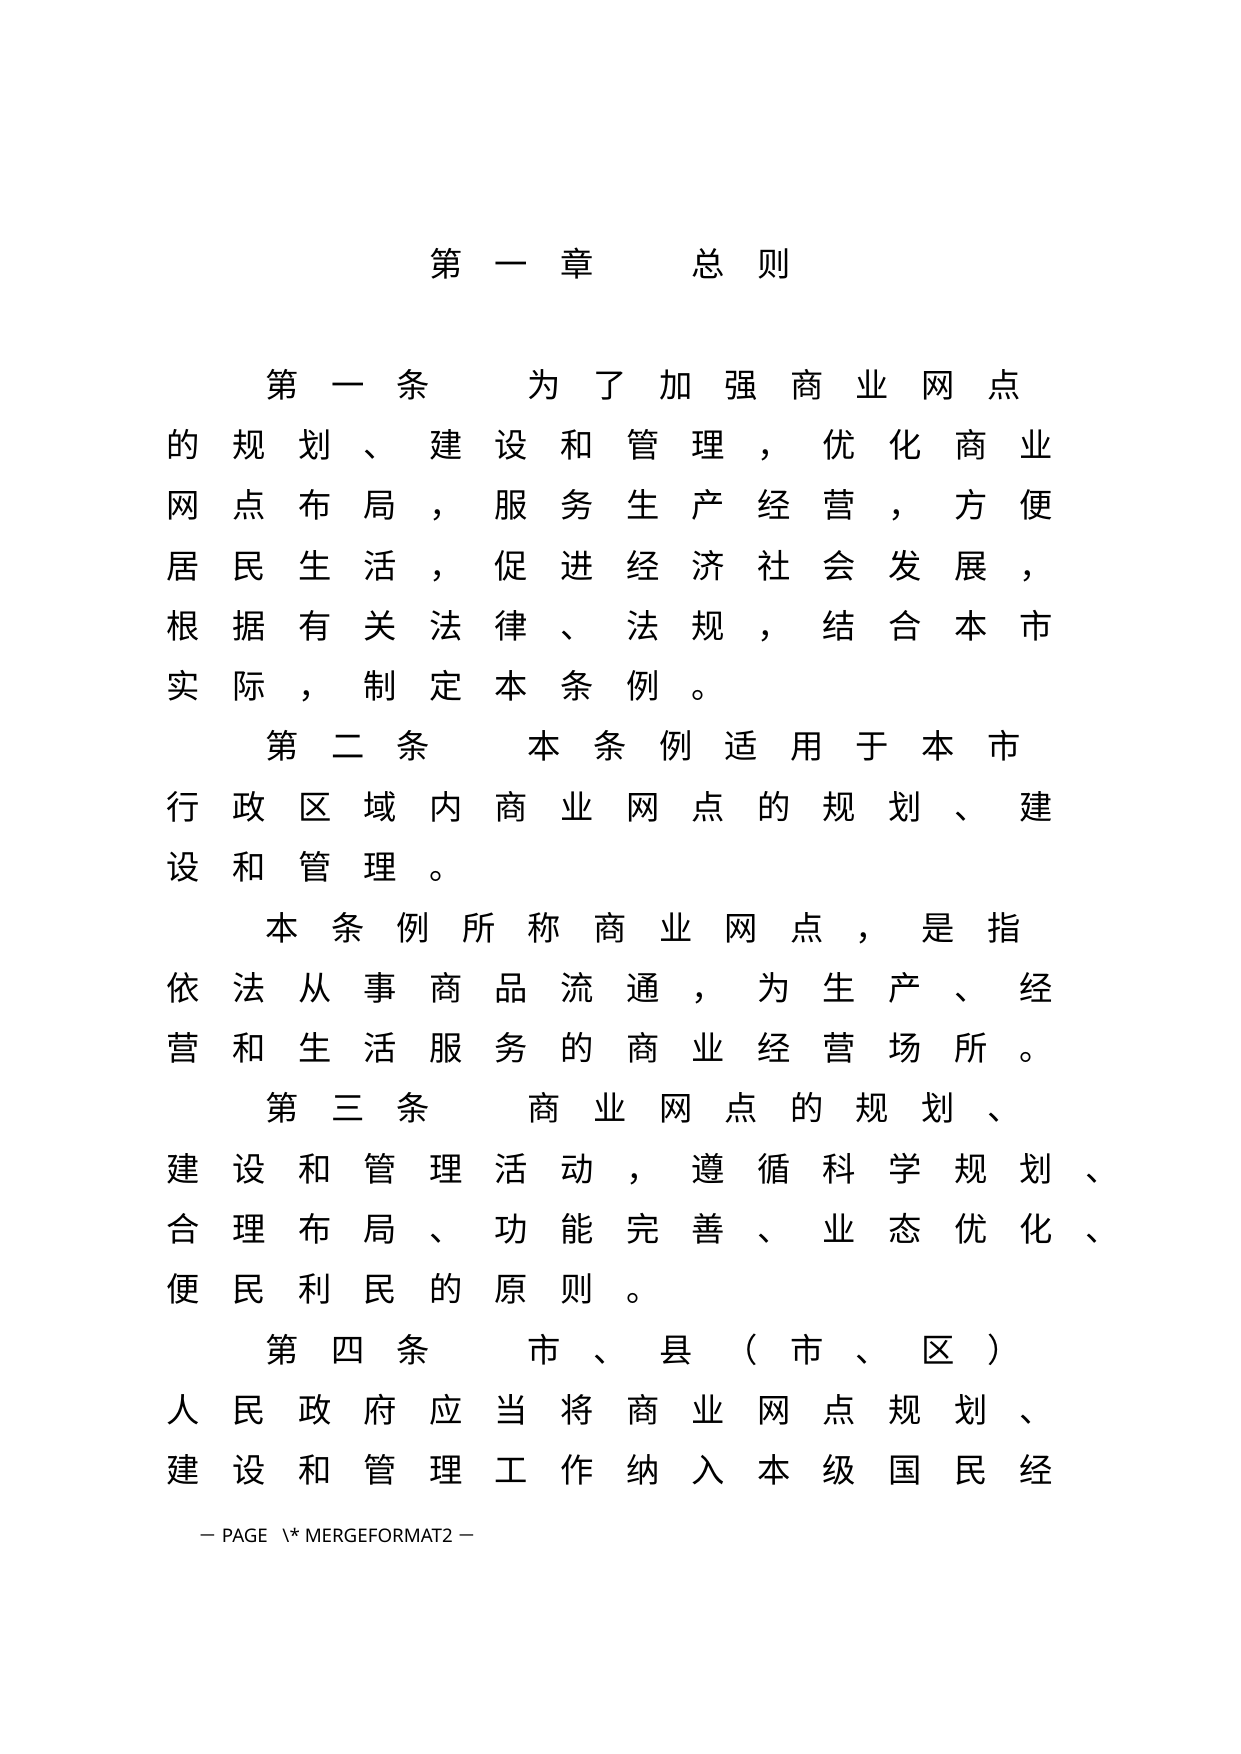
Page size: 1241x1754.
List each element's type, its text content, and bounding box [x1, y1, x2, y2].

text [167, 1317, 1085, 1498]
text 第一条 为了加强商业网点的规划、建设和管理，优化商业网点布局，服务生产经营，方便居民生活，促进经济社会发展，根据有关法律、法规，结合本市实际，制定本条例。 [167, 352, 1085, 714]
text 第三条 商业网点的规划、建设和管理活动，遵循科学规划、合理布局、功能完善、业态优化、便民利民的原则。 [167, 1076, 1085, 1317]
text 第二条 本条例适用于本市行政区域内商业网点的规划、建设和管理。 [167, 714, 1085, 895]
text 本条例所称商业网点，是指依法从事商品流通，为生产、经营和生活服务的商业经营场所。 [167, 895, 1085, 1076]
text 第一章 总则 [167, 232, 1085, 292]
